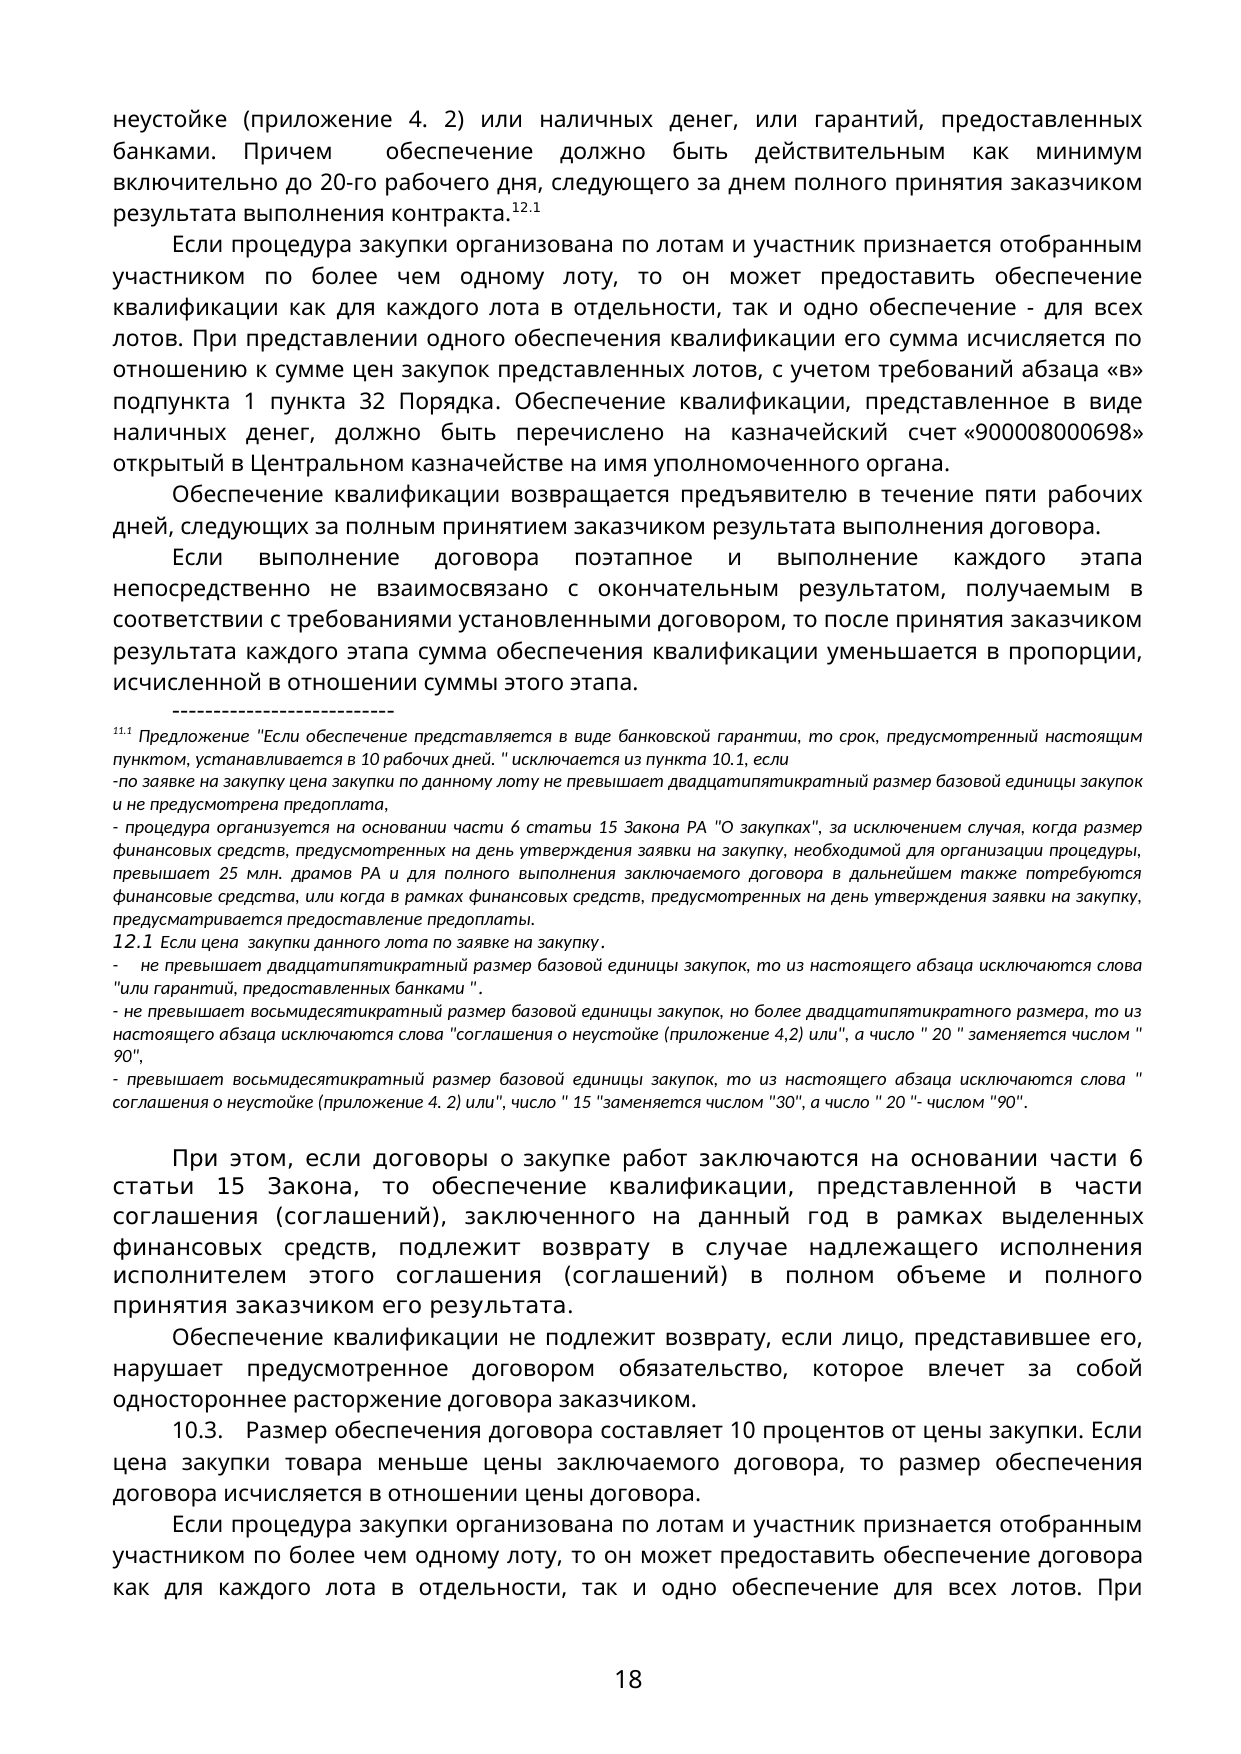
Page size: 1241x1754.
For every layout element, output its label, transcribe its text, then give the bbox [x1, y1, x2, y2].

text 12.1 Если цена закупки данного лота по заявке на закупку․ [112, 930, 1144, 953]
text -по заявке на закупку цена закупки по данному лоту не превышает двадцатипятикратный размер базовой единицы закупок и не предусмотрена предоплата, [112, 770, 1144, 816]
text Обеспечение квалификации возвращается предъявителю в течение пяти рабочих дней, следующих за полным принятием заказчиком результата выполнения договора. [112, 478, 1144, 541]
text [112, 1508, 1144, 1602]
text - процедура организуется на основании части 6 статьи 15 Закона РА "О закупках", за исключением случая, когда размер финансовых средств, предусмотренных на день утверждения заявки на закупку, необходимой для организации процедуры, превышает 25 млн. драмов РА и для полного выполнения заключаемого договора в дальнейшем также потребуются финансовые средства, или когда в рамках финансовых средств, предусмотренных на день утверждения заявки на закупку, предусматривается предоставление предоплаты. [112, 816, 1144, 930]
text Если процедура закупки организована по лотам и участник признается отобранным участником по более чем одному лоту, то он может предоставить обеспечение квалификации как для каждого лота в отдельности, так и одно обеспечение - для всех лотов. При представлении одного обеспечения квалификации его сумма исчисляется по отношению к сумме цен закупок представленных лотов, с учетом требований абзаца «в» подпункта 1 пункта 32 Порядка. Обеспечение квалификации, представленное в виде наличных денег, должно быть перечислено на казначейский счет «900008000698» открытый в Центральном казначействе на имя уполномоченного органа. [112, 228, 1144, 478]
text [112, 103, 1144, 228]
text 11.1 Предложение "Если обеспечение представляется в виде банковской гарантии, то срок, предусмотренный настоящим пунктом, устанавливается в 10 рабочих дней. " исключается из пункта 10.1, если [112, 724, 1144, 770]
text - превышает восьмидесятикратный размер базовой единицы закупок, то из настоящего абзаца исключаются слова " соглашения о неустойке (приложение 4. 2) или", число " 15 "заменяется числом "30", а число " 20 "- числом "90". [112, 1068, 1144, 1113]
text 10.3. Размер обеспечения договора составляет 10 процентов от цены закупки. Если цена закупки товара меньше цены заключаемого договора, то размер обеспечения договора исчисляется в отношении цены договора. [112, 1414, 1144, 1508]
text - не превышает двадцатипятикратный размер базовой единицы закупок, то из настоящего абзаца исключаются слова "или гарантий, предоставленных банками "․ [112, 953, 1144, 999]
text --------------------------- [112, 697, 1144, 724]
text Обеспечение квалификации не подлежит возврату, если лицо, представившее его, нарушает предусмотренное договором обязательство, которое влечет за собой одностороннее расторжение договора заказчиком. [112, 1321, 1144, 1414]
text - не превышает восьмидесятикратный размер базовой единицы закупок, но более двадцатипятикратного размера, то из настоящего абзаца исключаются слова "соглашения о неустойке (приложение 4,2) или", а число " 20 " заменяется числом " 90", [112, 999, 1144, 1068]
text При этом, если договоры о закупке работ заключаются на основании части 6 статьи 15 Закона, то обеспечение квалификации, представленной в части соглашения (соглашений), заключенного на данный год в рамках выделенных финансовых средств, подлежит возврату в случае надлежащего исполнения исполнителем этого соглашения (соглашений) в полном объеме и полного принятия заказчиком его результата. [112, 1142, 1144, 1321]
text Если выполнение договора поэтапное и выполнение каждого этапа непосредственно не взаимосвязано с окончательным результатом, получаемым в соответствии с требованиями установленными договором, то после принятия заказчиком результата каждого этапа сумма обеспечения квалификации уменьшается в пропорции, исчисленной в отношении суммы этого этапа. [112, 541, 1144, 697]
